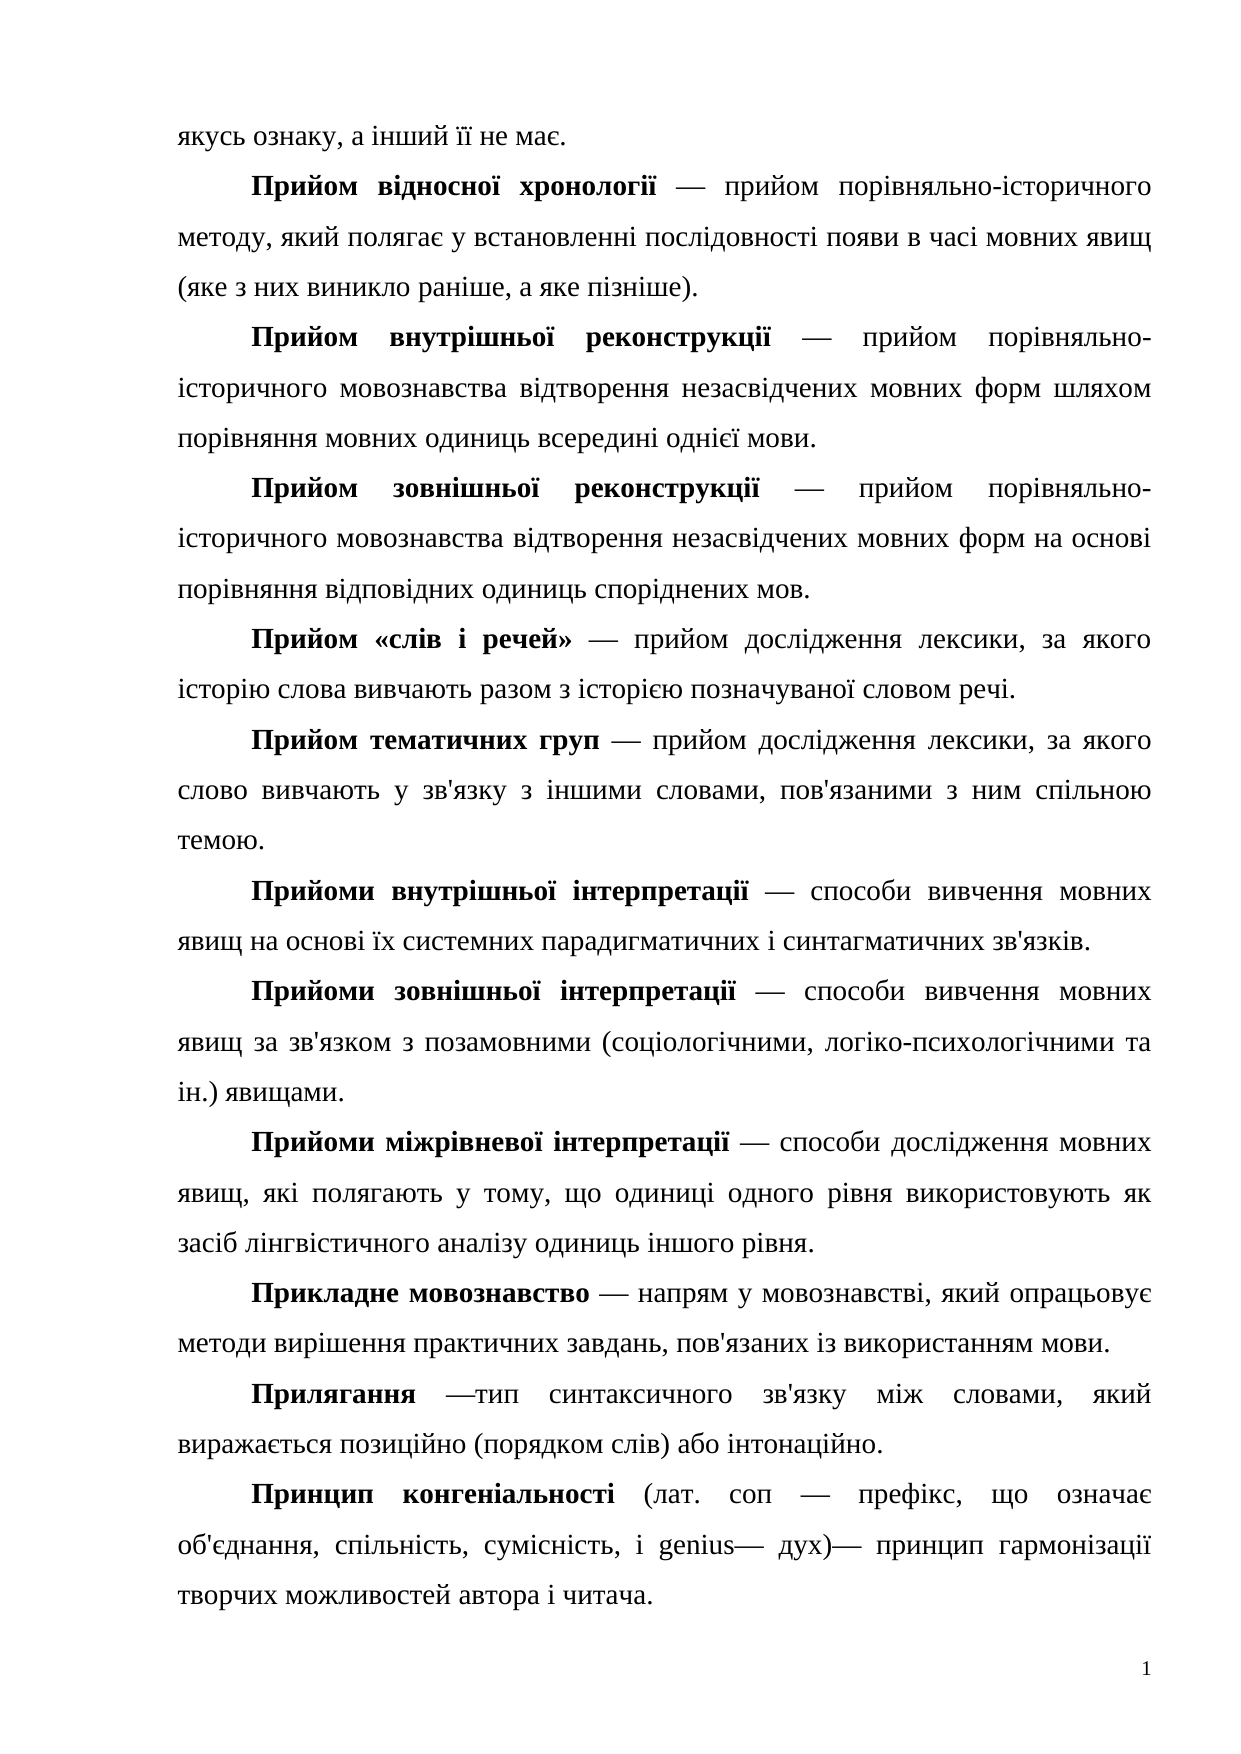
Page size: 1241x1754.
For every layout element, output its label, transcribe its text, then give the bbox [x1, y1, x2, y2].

text Прийом зовнішньої реконструкції — прийом порівняльно-історичного мовознавства відтворення незасвідчених мовних форм на основі порівняння відповідних одиниць споріднених мов. [177, 470, 1152, 604]
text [177, 118, 1152, 152]
text Прийом «слів і речей» — прийом дослідження лексики, за якого історію слова вивчають разом з історією позначуваної словом речі. [177, 621, 1152, 705]
text Прийом тематичних груп — прийом дослідження лексики, за якого слово вивчають у зв'язку з іншими словами, пов'язаними з ним спільною темою. [177, 722, 1152, 856]
text Прикладне мовознавство — напрям у мовознавстві, який опрацьовує методи вирішення практичних завдань, пов'язаних із використанням мови. [177, 1275, 1152, 1359]
text Прийоми міжрівневої інтерпретації — способи дослідження мовних явищ, які полягають у тому, що одиниці одного рівня використовують як засіб лінгвістичного аналізу одиниць іншого рівня. [177, 1124, 1152, 1258]
text Прийоми внутрішньої інтерпретації — способи вивчення мовних явищ на основі їх системних парадигматичних і синтагматичних зв'язків. [177, 873, 1152, 957]
text Прийом внутрішньої реконструкції — прийом порівняльно-історичного мовознавства відтворення незасвідчених мовних форм шляхом порівняння мовних одиниць всередині однієї мови. [177, 319, 1152, 453]
text Принцип конгеніальності (лат. соп — префікс, що означає об'єднання, спільність, сумісність, і genius— дух)— принцип гармонізації творчих можливостей автора і читача. [177, 1477, 1152, 1611]
text Прийом відносної хронології — прийом порівняльно-історичного методу, який полягає у встановленні послідовності появи в часі мовних явищ (яке з них виникло раніше, а яке пізніше). [177, 168, 1152, 303]
text Прилягання —тип синтаксичного зв'язку між словами, який виражається позиційно (порядком слів) або інтонаційно. [177, 1376, 1152, 1460]
text Прийоми зовнішньої інтерпретації — способи вивчення мовних явищ за зв'язком з позамовними (соціологічними, логіко-психологічними та ін.) явищами. [177, 973, 1152, 1108]
